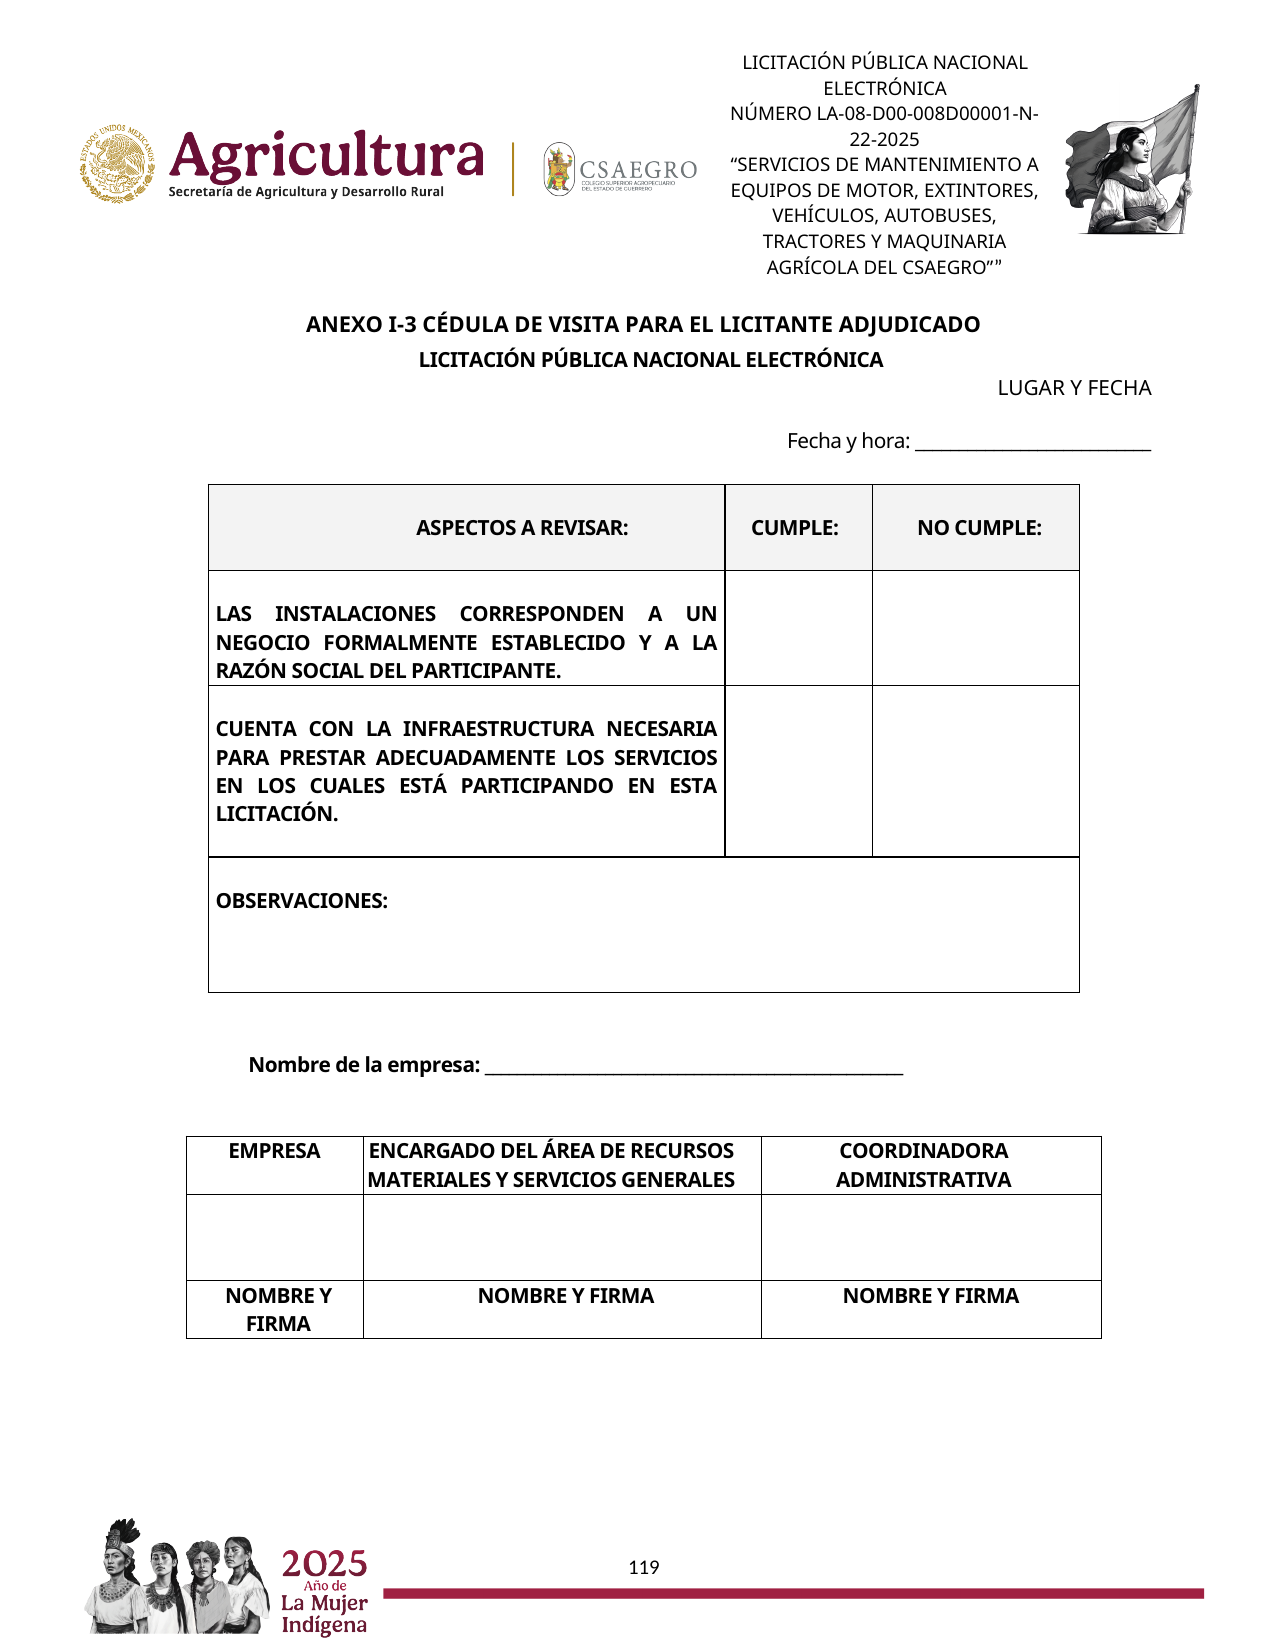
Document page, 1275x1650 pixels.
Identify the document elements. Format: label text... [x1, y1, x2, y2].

text Nombre de la empresa: ____________________________________________________ [248, 1050, 1152, 1079]
table_cell [873, 686, 1079, 856]
picture [7, 12, 1275, 1650]
table_cell [364, 1195, 761, 1280]
table_cell NOMBRE Y FIRMA [364, 1281, 761, 1338]
table_header EMPRESA [187, 1137, 363, 1193]
table_header COORDINADORA ADMINISTRATIVA [762, 1137, 1101, 1193]
table_cell LAS INSTALACIONES CORRESPONDEN A UN NEGOCIO FORMALMENTE ESTABLECIDO Y A LA RAZÓN SOCIAL DEL PARTICIPANTE. [209, 571, 724, 685]
table_cell [726, 571, 872, 685]
table_cell [187, 1195, 363, 1280]
table_header ENCARGADO DEL ÁREA DE RECURSOS MATERIALES Y SERVICIOS GENERALES [364, 1137, 761, 1193]
table_header CUMPLE: [726, 485, 872, 570]
list LICITACIÓN PÚBLICA NACIONAL ELECTRÓNICA [151, 345, 1152, 373]
table_cell CUENTA CON LA INFRAESTRUCTURA NECESARIA PARA PRESTAR ADECUADAMENTE LOS SERVICIOS EN LOS CUALES ESTÁ PARTICIPANDO EN ESTA LICITACIÓN. [209, 686, 724, 856]
table_cell [873, 571, 1079, 685]
table_cell NOMBRE Y FIRMA [187, 1281, 363, 1338]
table_header NO CUMPLE: [873, 485, 1079, 570]
text LUGAR Y FECHA [136, 373, 1152, 402]
table_cell [726, 686, 872, 856]
subtitle ANEXO I-3 CÉDULA DE VISITA PARA EL LICITANTE ADJUDICADO [136, 309, 1152, 338]
text Fecha y hora: ___________________________ [248, 427, 1152, 455]
table_header ASPECTOS A REVISAR: [209, 485, 724, 570]
table_cell [762, 1195, 1101, 1280]
table_cell OBSERVACIONES: [209, 858, 1079, 992]
table_cell NOMBRE Y FIRMA [762, 1281, 1101, 1338]
